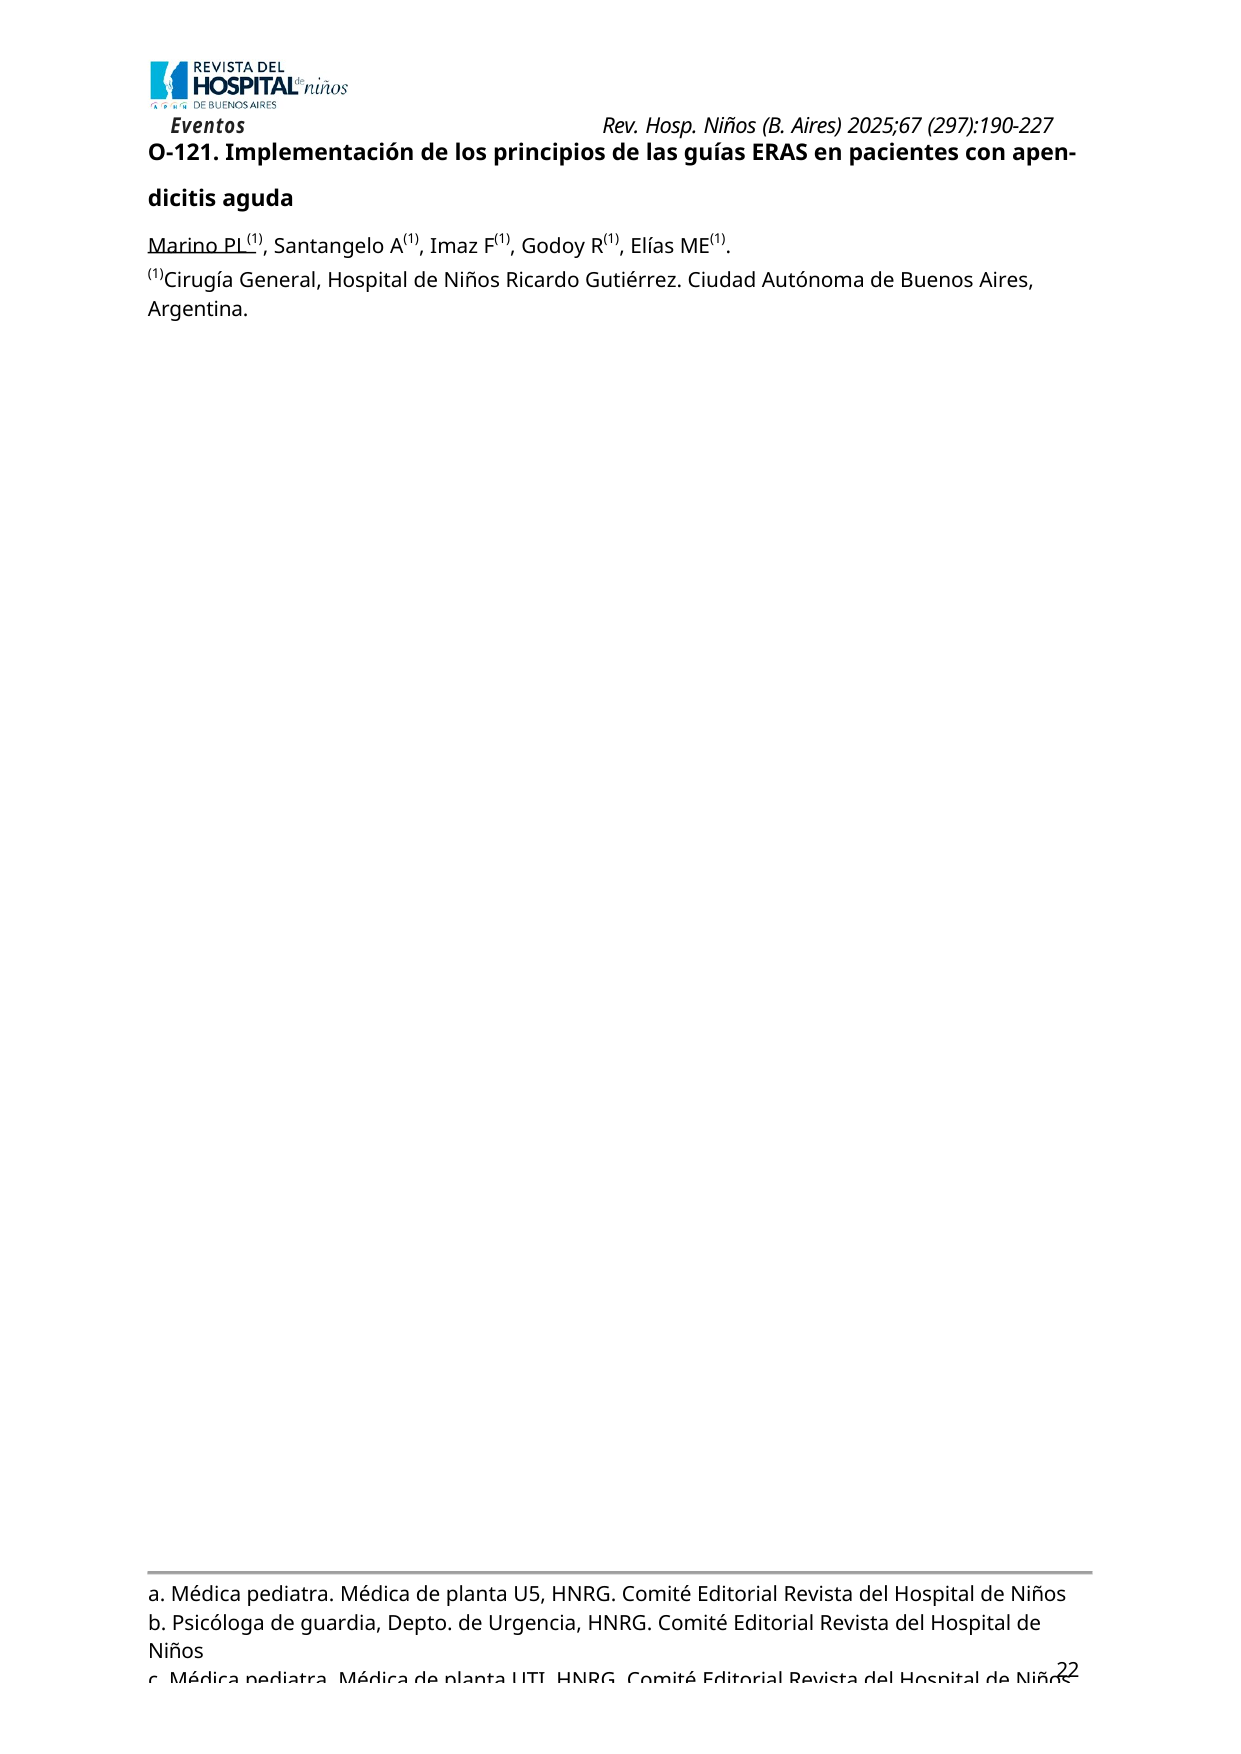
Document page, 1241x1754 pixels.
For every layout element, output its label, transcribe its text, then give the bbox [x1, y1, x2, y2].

picture [147, 59, 367, 111]
text Marino PL(1), Santangelo A(1), Imaz F(1), Godoy R(1), Elías ME(1). [148, 229, 1122, 260]
text (1)Cirugía General, Hospital de Niños Ricardo Gutiérrez. Ciudad Autónoma de Buenos Aires, Argentina. [148, 263, 1122, 322]
subtitle O-121. Implementación de los principios de las guías ERAS en pacientes con apen- dicitis aguda [148, 135, 1122, 213]
